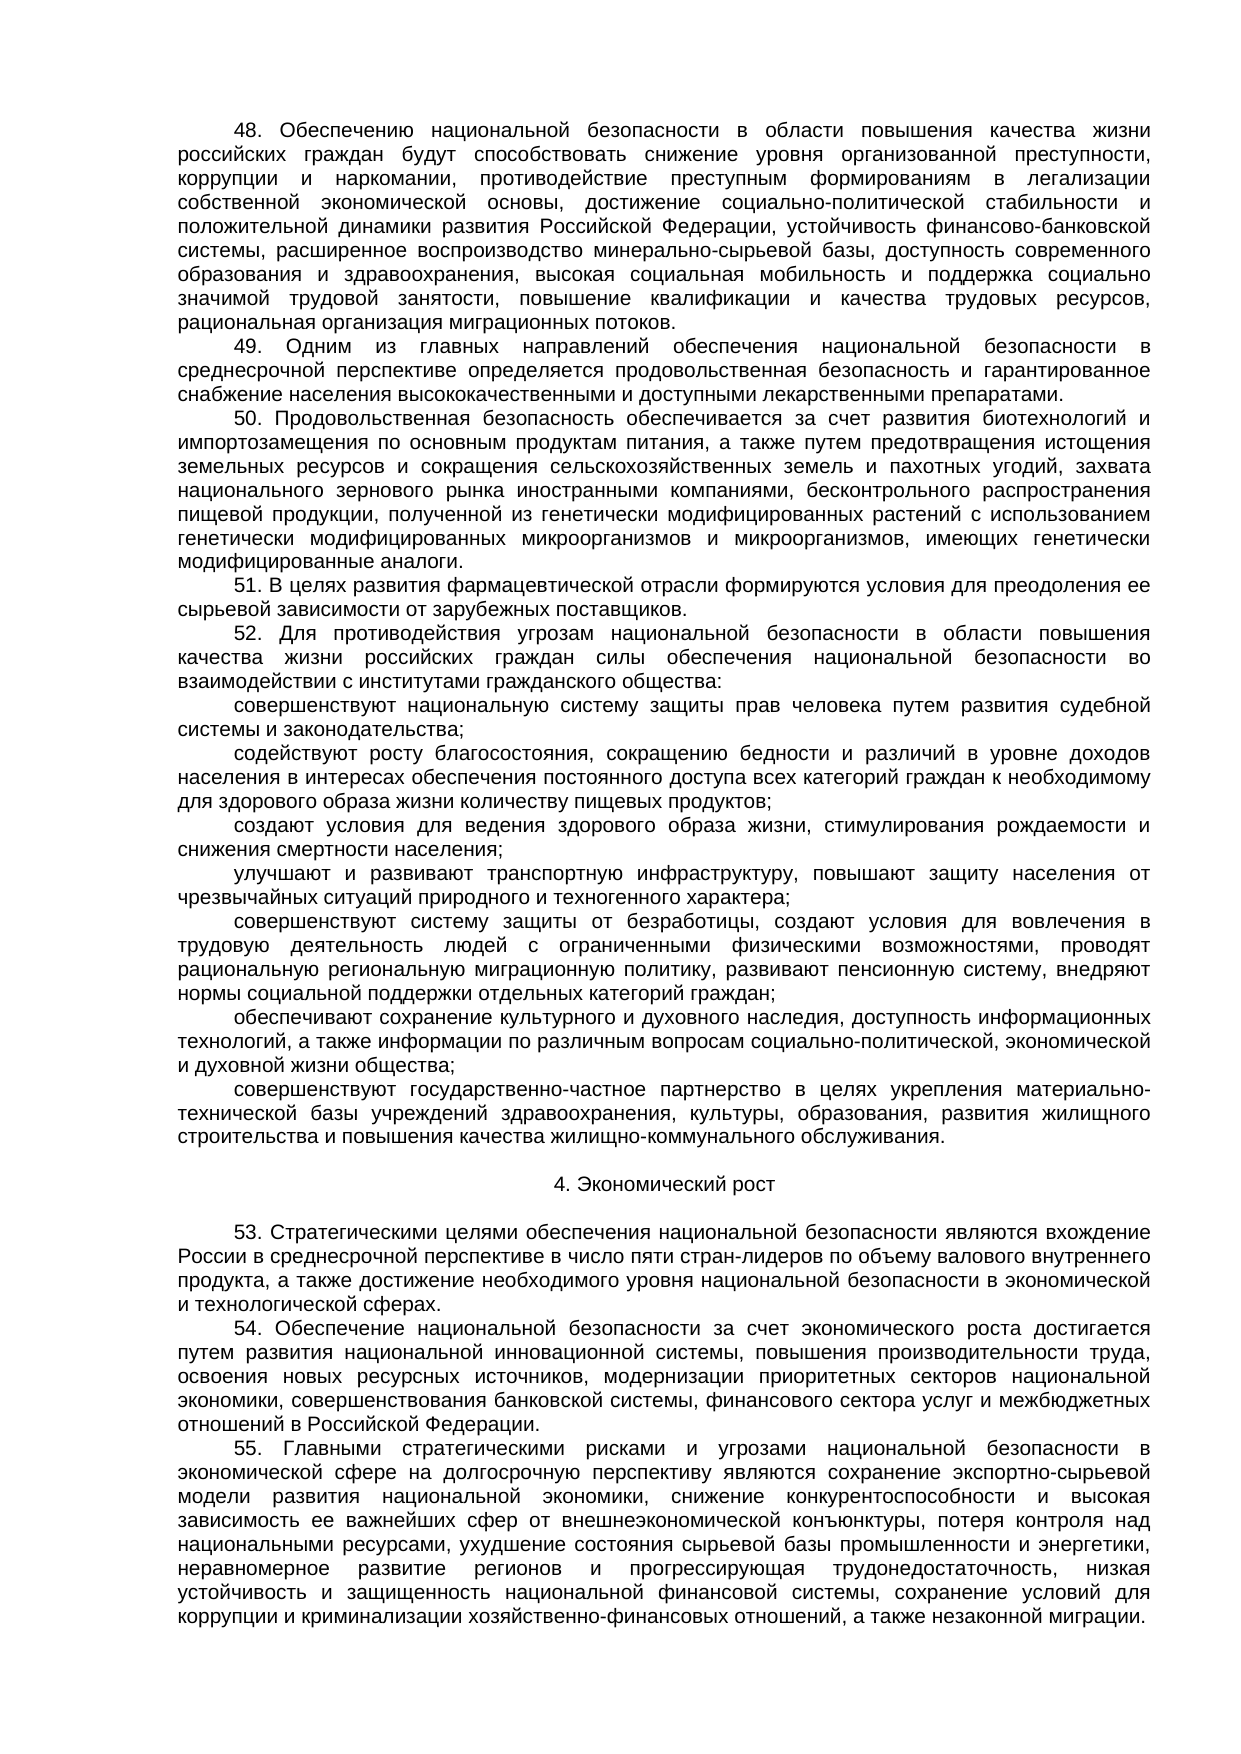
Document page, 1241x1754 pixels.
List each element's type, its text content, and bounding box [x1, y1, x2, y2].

text 4. Экономический рост [177, 1172, 1152, 1196]
text обеспечивают сохранение культурного и духовного наследия, доступность информационных технологий, а также информации по различным вопросам социально-политической, экономической и духовной жизни общества; [177, 1004, 1152, 1076]
text 52. Для противодействия угрозам национальной безопасности в области повышения качества жизни российских граждан силы обеспечения национальной безопасности во взаимодействии с институтами гражданского общества: [177, 621, 1152, 693]
text 55. Главными стратегическими рисками и угрозами национальной безопасности в экономической сфере на долгосрочную перспективу являются сохранение экспортно-сырьевой модели развития национальной экономики, снижение конкурентоспособности и высокая зависимость ее важнейших сфер от внешнеэкономической конъюнктуры, потеря контроля над национальными ресурсами, ухудшение состояния сырьевой базы промышленности и энергетики, неравномерное развитие регионов и прогрессирующая трудонедостаточность, низкая устойчивость и защищенность национальной финансовой системы, сохранение условий для коррупции и криминализации хозяйственно-финансовых отношений, а также незаконной миграции. [177, 1436, 1152, 1627]
text 50. Продовольственная безопасность обеспечивается за счет развития биотехнологий и импортозамещения по основным продуктам питания, а также путем предотвращения истощения земельных ресурсов и сокращения сельскохозяйственных земель и пахотных угодий, захвата национального зернового рынка иностранными компаниями, бесконтрольного распространения пищевой продукции, полученной из генетически модифицированных растений с использованием генетически модифицированных микроорганизмов и микроорганизмов, имеющих генетически модифицированные аналоги. [177, 406, 1152, 573]
text улучшают и развивают транспортную инфраструктуру, повышают защиту населения от чрезвычайных ситуаций природного и техногенного характера; [177, 861, 1152, 909]
text 48. Обеспечению национальной безопасности в области повышения качества жизни российских граждан будут способствовать снижение уровня организованной преступности, коррупции и наркомании, противодействие преступным формированиям в легализации собственной экономической основы, достижение социально-политической стабильности и положительной динамики развития Российской Федерации, устойчивость финансово-банковской системы, расширенное воспроизводство минерально-сырьевой базы, доступность современного образования и здравоохранения, высокая социальная мобильность и поддержка социально значимой трудовой занятости, повышение квалификации и качества трудовых ресурсов, рациональная организация миграционных потоков. [177, 118, 1152, 334]
text 51. В целях развития фармацевтической отрасли формируются условия для преодоления ее сырьевой зависимости от зарубежных поставщиков. [177, 573, 1152, 621]
text 49. Одним из главных направлений обеспечения национальной безопасности в среднесрочной перспективе определяется продовольственная безопасность и гарантированное снабжение населения высококачественными и доступными лекарственными препаратами. [177, 334, 1152, 406]
text создают условия для ведения здорового образа жизни, стимулирования рождаемости и снижения смертности населения; [177, 813, 1152, 861]
text совершенствуют государственно-частное партнерство в целях укрепления материально-технической базы учреждений здравоохранения, культуры, образования, развития жилищного строительства и повышения качества жилищно-коммунального обслуживания. [177, 1076, 1152, 1148]
text 54. Обеспечение национальной безопасности за счет экономического роста достигается путем развития национальной инновационной системы, повышения производительности труда, освоения новых ресурсных источников, модернизации приоритетных секторов национальной экономики, совершенствования банковской системы, финансового сектора услуг и межбюджетных отношений в Российской Федерации. [177, 1316, 1152, 1436]
text 53. Стратегическими целями обеспечения национальной безопасности являются вхождение России в среднесрочной перспективе в число пяти стран-лидеров по объему валового внутреннего продукта, а также достижение необходимого уровня национальной безопасности в экономической и технологической сферах. [177, 1220, 1152, 1316]
text совершенствуют национальную систему защиты прав человека путем развития судебной системы и законодательства; [177, 693, 1152, 741]
text содействуют росту благосостояния, сокращению бедности и различий в уровне доходов населения в интересах обеспечения постоянного доступа всех категорий граждан к необходимому для здорового образа жизни количеству пищевых продуктов; [177, 741, 1152, 813]
text совершенствуют систему защиты от безработицы, создают условия для вовлечения в трудовую деятельность людей с ограниченными физическими возможностями, проводят рациональную региональную миграционную политику, развивают пенсионную систему, внедряют нормы социальной поддержки отдельных категорий граждан; [177, 909, 1152, 1004]
